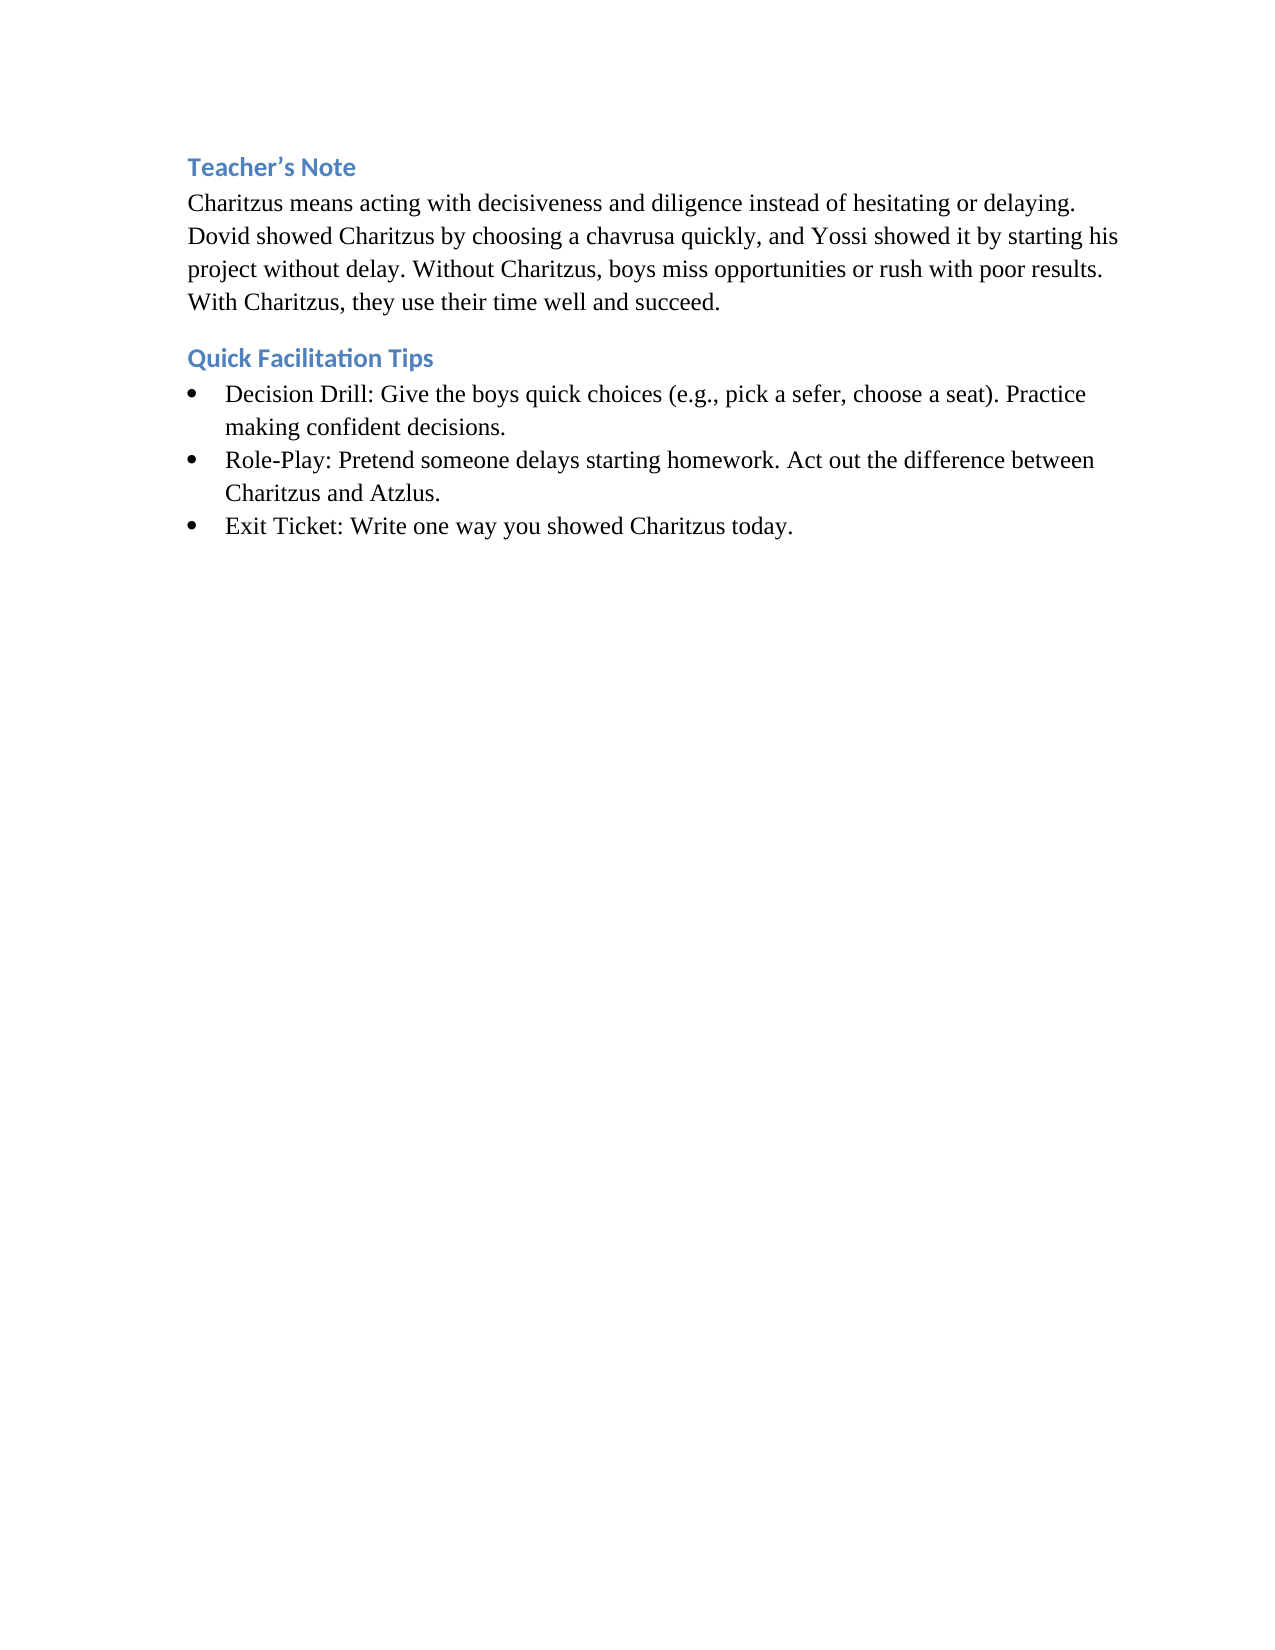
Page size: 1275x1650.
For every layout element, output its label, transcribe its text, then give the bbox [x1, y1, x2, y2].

list Exit Ticket: Write one way you showed Charitzus today. [187, 511, 1134, 539]
subtitle Teacher’s Note [187, 150, 1134, 183]
list Decision Drill: Give the boys quick choices (e.g., pick a sefer, choose a seat). Practice making confident decisions. [187, 379, 1134, 441]
list Role-Play: Pretend someone delays starting homework. Act out the difference between Charitzus and Atzlus. [187, 445, 1134, 507]
subtitle Quick Facilitation Tips [187, 341, 1134, 374]
text Charitzus means acting with decisiveness and diligence instead of hesitating or delaying. Dovid showed Charitzus by choosing a chavrusa quickly, and Yossi showed it by starting his project without delay. Without Charitzus, boys miss opportunities or rush with poor results. With Charitzus, they use their time well and succeed. [187, 188, 1134, 316]
